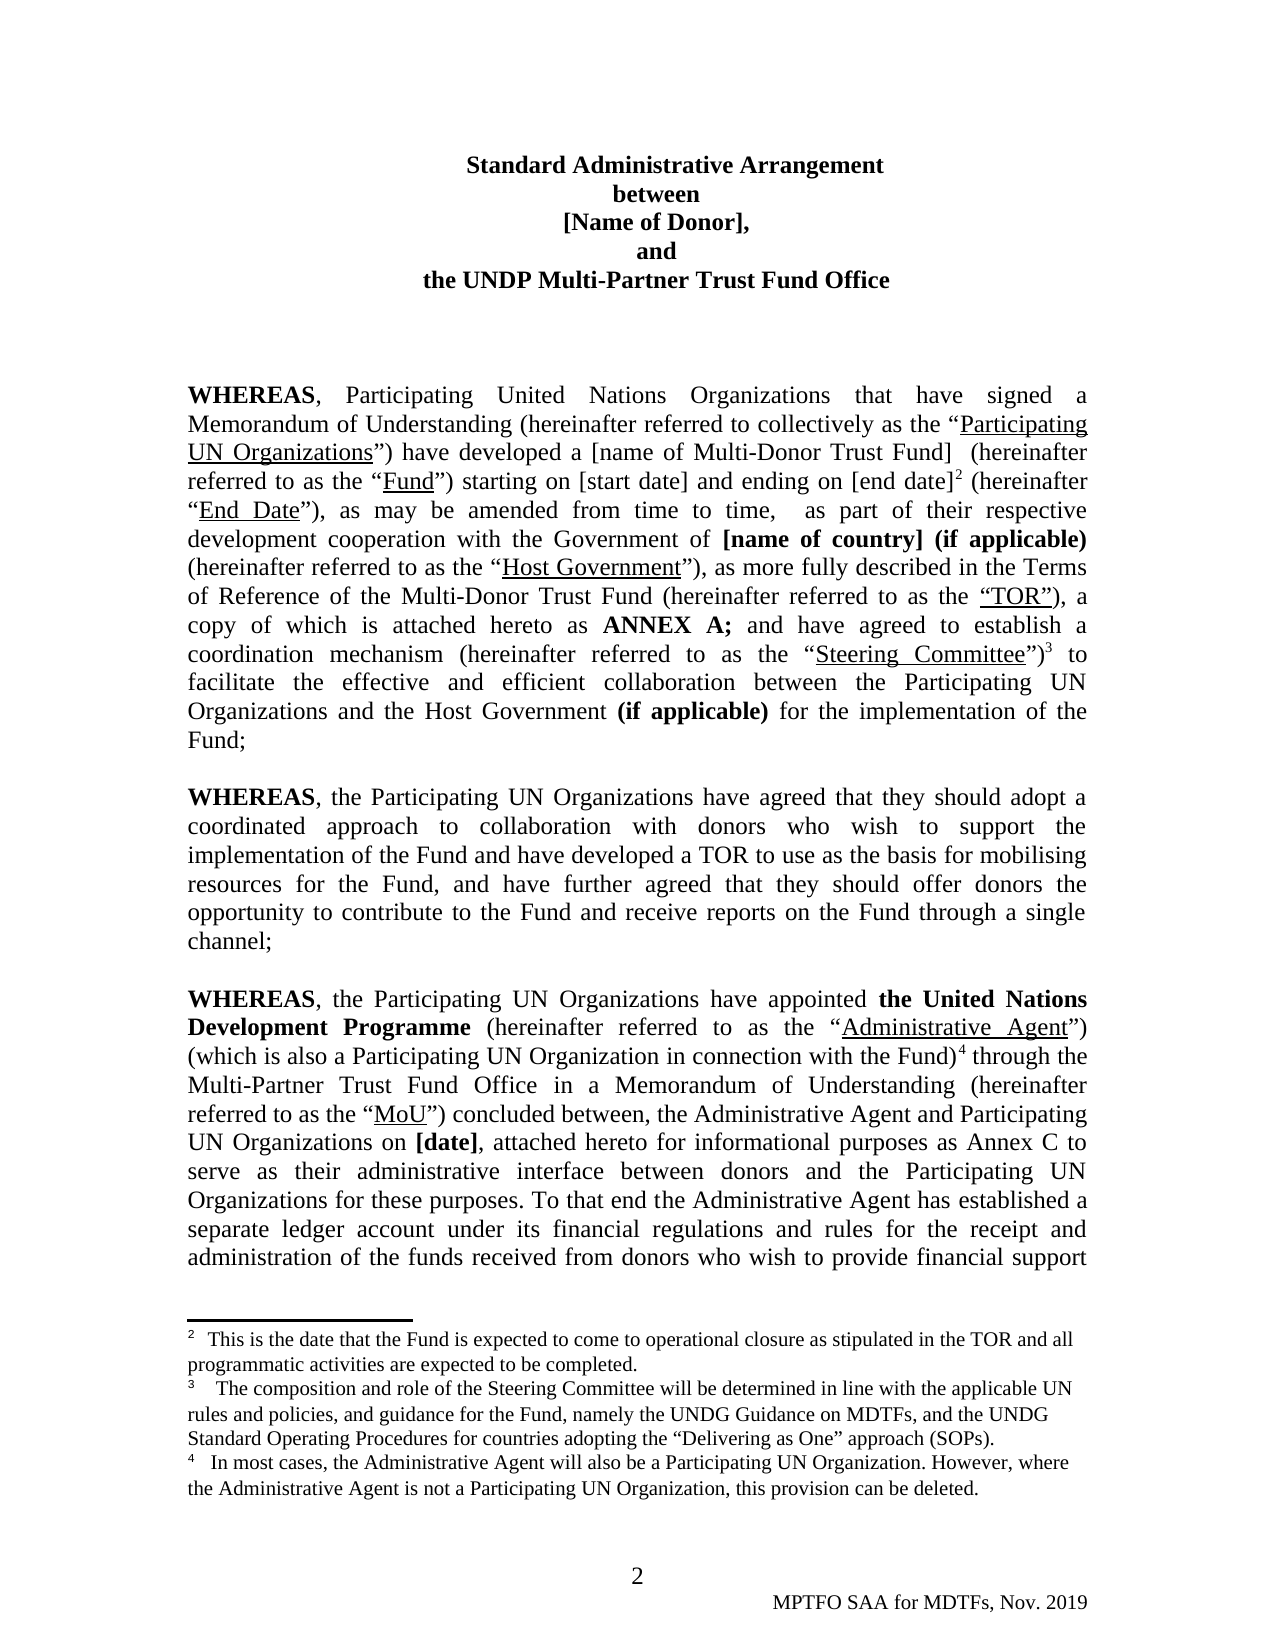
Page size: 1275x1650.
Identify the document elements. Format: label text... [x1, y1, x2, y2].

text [187, 984, 1087, 1271]
text WHEREAS, Participating United Nations Organizations that have signed a Memorandum of Understanding (hereinafter referred to collectively as the “Participating UN Organizations”) have developed a [name of Multi-Donor Trust Fund] (hereinafter referred to as the “Fund”) starting on [start date] and ending on [end date] (hereinafter “End Date”), as may be amended from time to time, as part of their respective development cooperation with the Government of [name of country] (if applicable) (hereinafter referred to as the “Host Government”), as more fully described in the Terms of Reference of the Multi-Donor Trust Fund (hereinafter referred to as the “TOR”), a copy of which is attached hereto as ANNEX A; and have agreed to establish a coordination mechanism (hereinafter referred to as the “Steering Committee”) to facilitate the effective and efficient collaboration between the Participating UN Organizations and the Host Government (if applicable) for the implementation of the Fund; [187, 380, 1087, 754]
text [Name of Donor], [225, 207, 1087, 236]
text and [225, 236, 1087, 265]
text between [225, 179, 1087, 207]
text WHEREAS, the Participating UN Organizations have agreed that they should adopt a coordinated approach to collaboration with donors who wish to support the implementation of the Fund and have developed a TOR to use as the basis for mobilising resources for the Fund, and have further agreed that they should offer donors the opportunity to contribute to the Fund and receive reports on the Fund through a single channel; [187, 782, 1087, 955]
text the UNDP Multi-Partner Trust Fund Office [225, 265, 1087, 294]
text Standard Administrative Arrangement [262, 150, 1087, 179]
